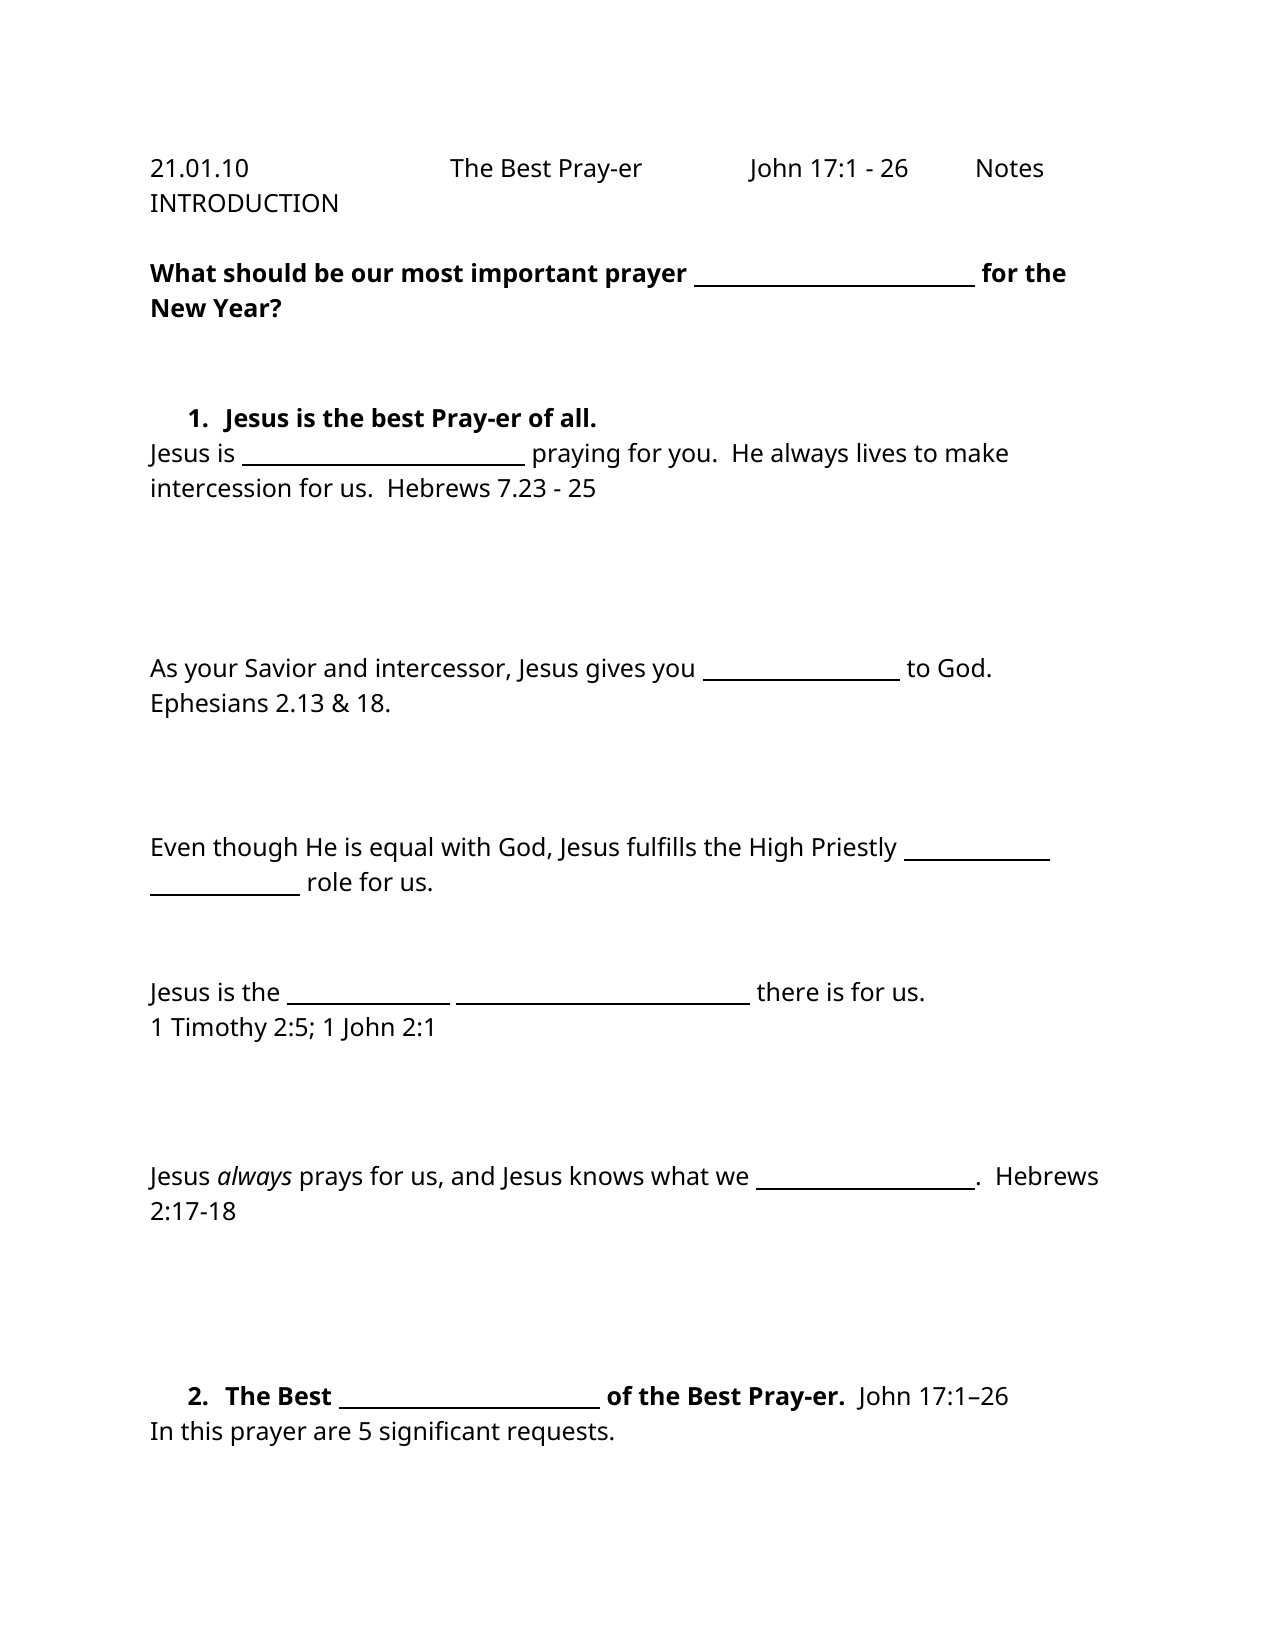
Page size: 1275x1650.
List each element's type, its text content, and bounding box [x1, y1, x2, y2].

text Jesus always prays for us, and Jesus knows what we . Hebrews 2:17-18 [150, 1158, 1125, 1228]
text Even though He is equal with God, Jesus fulfills the High Priestly role for us. [150, 829, 1125, 899]
text What should be our most important prayer for the New Year? [150, 255, 1125, 325]
text As your Savior and intercessor, Jesus gives you to God. [150, 649, 1125, 684]
text Jesus is praying for you. He always lives to make intercession for us. Hebrews 7.23 - 25 [150, 435, 1125, 505]
text Ephesians 2.13 & 18. [150, 684, 1125, 719]
text In this prayer are 5 significant requests. [150, 1412, 1125, 1447]
text 21.01.10 The Best Pray-er John 17:1 - 26 Notes [150, 150, 1125, 185]
list Jesus is the best Pray-er of all. [187, 400, 1125, 435]
text Jesus is the there is for us. [150, 974, 1125, 1009]
text INTRODUCTION [150, 185, 1125, 220]
text 1 Timothy 2:5; 1 John 2:1 [150, 1009, 1125, 1044]
list The Best of the Best Pray-er. John 17:1–26 [187, 1377, 1125, 1412]
